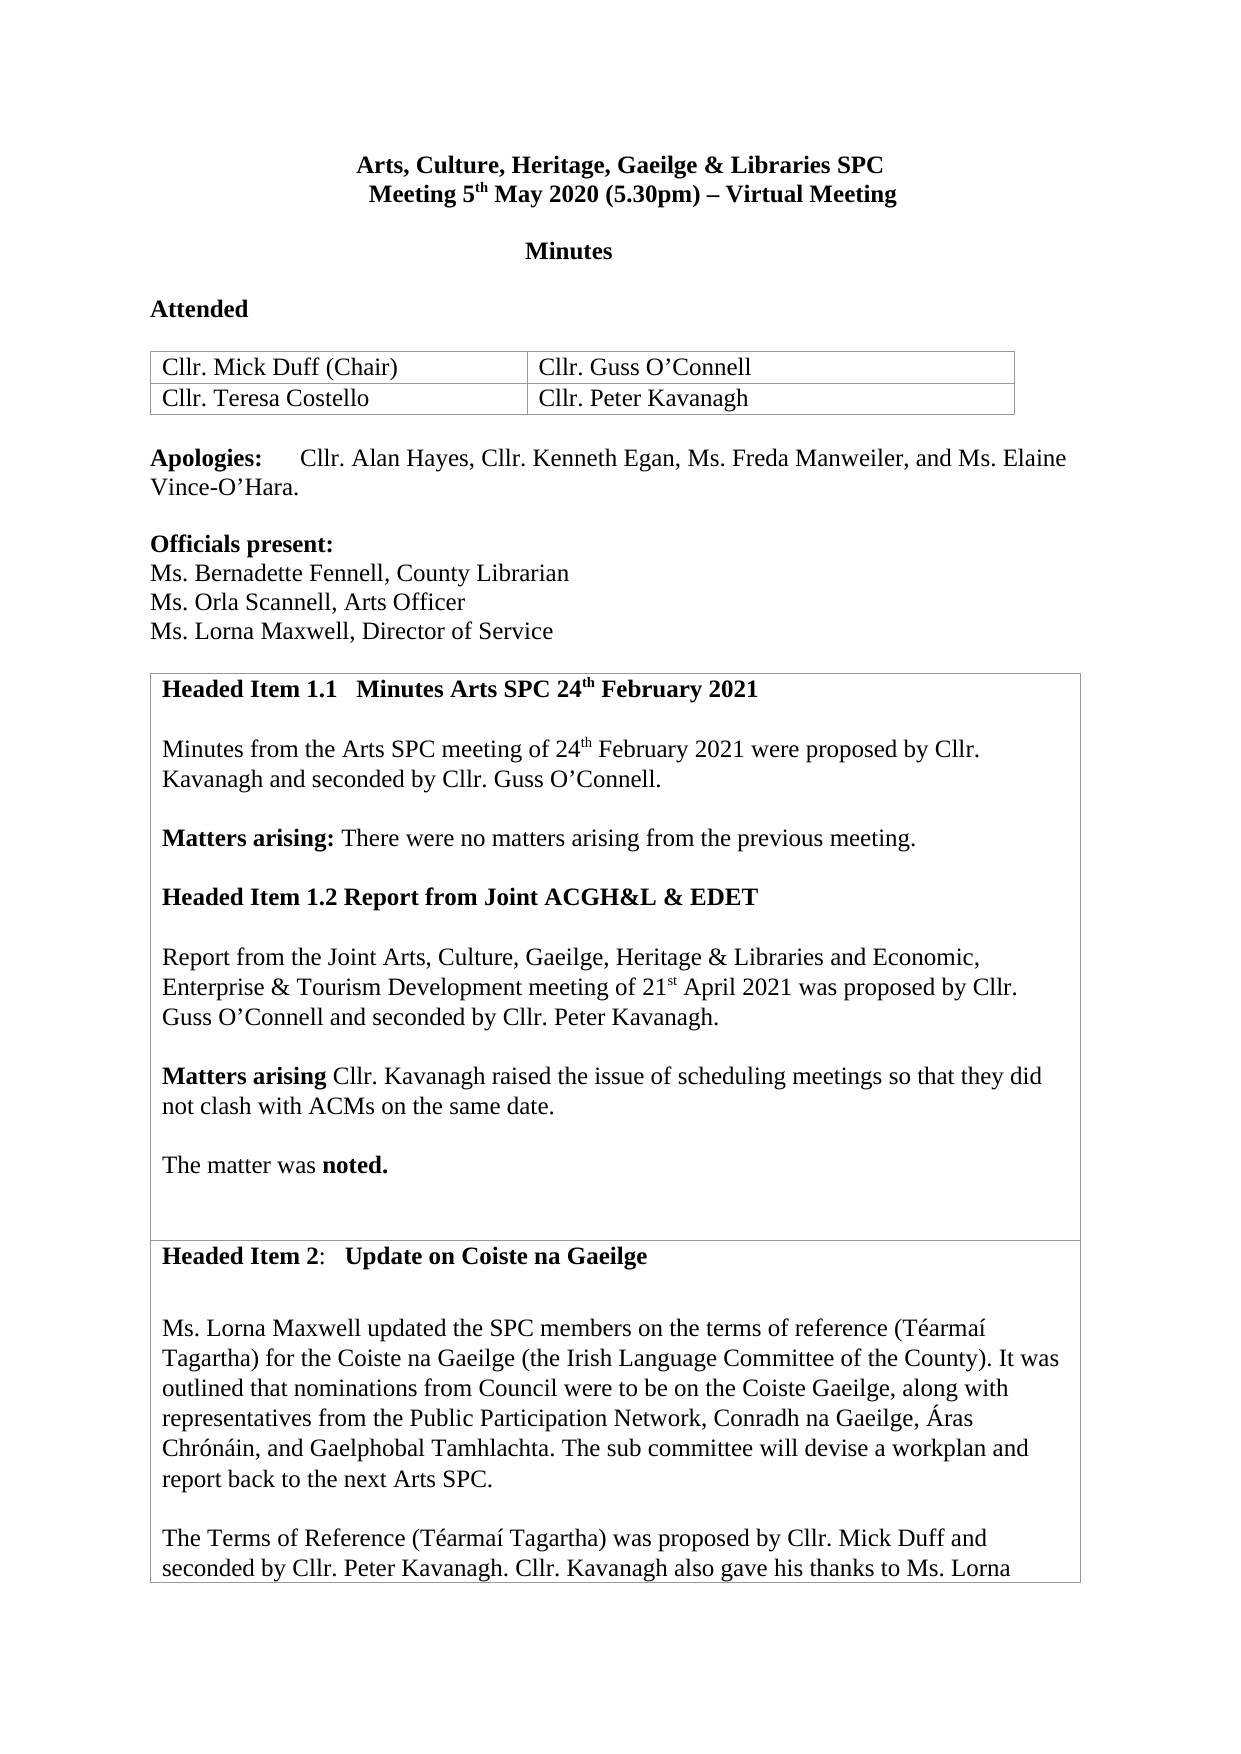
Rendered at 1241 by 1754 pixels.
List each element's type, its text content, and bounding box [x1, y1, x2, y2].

table_cell Cllr. Peter Kavanagh [528, 384, 1014, 413]
table_cell Cllr. Teresa Costello [151, 384, 527, 413]
text Minutes [450, 236, 1090, 265]
text Apologies: Cllr. Alan Hayes, Cllr. Kenneth Egan, Ms. Freda Manweiler, and Ms. Elaine Vince-O’Hara. [150, 443, 1090, 501]
text Ms. Bernadette Fennell, County Librarian [150, 558, 1090, 587]
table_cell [151, 1241, 1080, 1582]
table_header Cllr. Guss O’Connell [528, 352, 1014, 382]
text Ms. Lorna Maxwell, Director of Service [150, 616, 1090, 644]
text Attended [150, 294, 1090, 322]
text Officials present: [150, 529, 1090, 558]
text Ms. Orla Scannell, Arts Officer [150, 587, 1090, 616]
text Arts, Culture, Heritage, Gaeilge & Libraries SPC [150, 150, 1090, 179]
text Meeting 5th May 2020 (5.30pm) – Virtual Meeting [300, 179, 1090, 207]
table_header Cllr. Mick Duff (Chair) [151, 352, 527, 382]
table_header Headed Item 1.1 Minutes Arts SPC 24th February 2021 Minutes from the Arts SPC meeting of 24th February 2021 were proposed by Cllr. Kavanagh and seconded by Cllr. Guss O’Connell. Matters arising: There were no matters arising from the previous meeting. Headed Item 1.2 Report from Joint ACGH&L & EDET Report from the Joint Arts, Culture, Gaeilge, Heritage & Libraries and Economic, Enterprise & Tourism Development meeting of 21st April 2021 was proposed by Cllr. Guss O’Connell and seconded by Cllr. Peter Kavanagh. Matters arising Cllr. Kavanagh raised the issue of scheduling meetings so that they did not clash with ACMs on the same date. The matter was noted. [151, 674, 1080, 1240]
